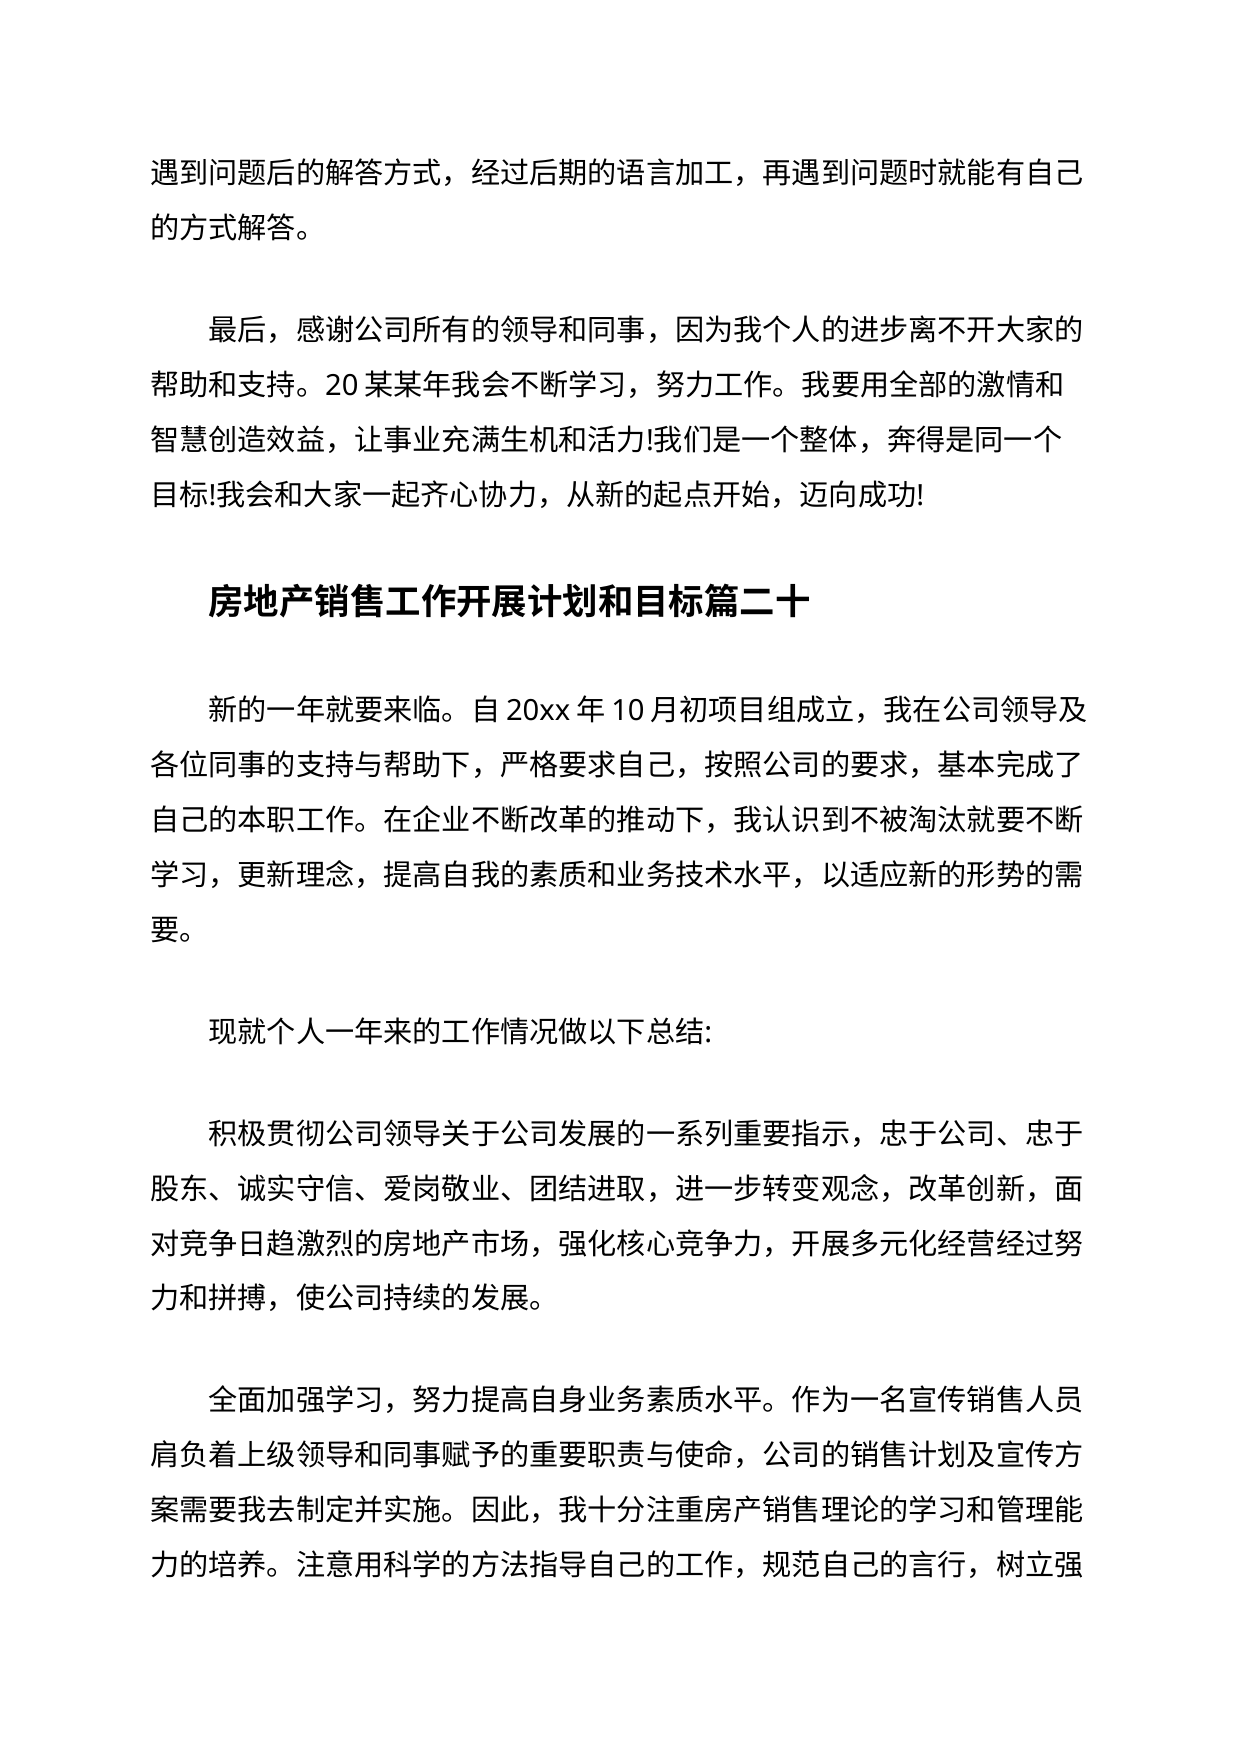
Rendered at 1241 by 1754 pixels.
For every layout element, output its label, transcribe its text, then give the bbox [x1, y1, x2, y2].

text 现就个人一年来的工作情况做以下总结: [150, 1008, 1090, 1051]
text 积极贯彻公司领导关于公司发展的一系列重要指示，忠于公司、忠于股东、诚实守信、爱岗敬业、团结进取，进一步转变观念，改革创新，面对竞争日趋激烈的房地产市场，强化核心竞争力，开展多元化经营经过努力和拼搏，使公司持续的发展。 [150, 1110, 1090, 1317]
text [150, 150, 1090, 247]
text 新的一年就要来临。自20xx年10月初项目组成立，我在公司领导及各位同事的支持与帮助下，严格要求自己，按照公司的要求，基本完成了自己的本职工作。在企业不断改革的推动下，我认识到不被淘汰就要不断学习，更新理念，提高自我的素质和业务技术水平，以适应新的形势的需要。 [150, 687, 1090, 949]
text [150, 1377, 1090, 1584]
text 最后，感谢公司所有的领导和同事，因为我个人的进步离不开大家的帮助和支持。20某某年我会不断学习，努力工作。我要用全部的激情和智慧创造效益，让事业充满生机和活力!我们是一个整体，奔得是同一个目标!我会和大家一起齐心协力，从新的起点开始，迈向成功! [150, 307, 1090, 514]
text 房地产销售工作开展计划和目标篇二十 [150, 573, 1090, 625]
